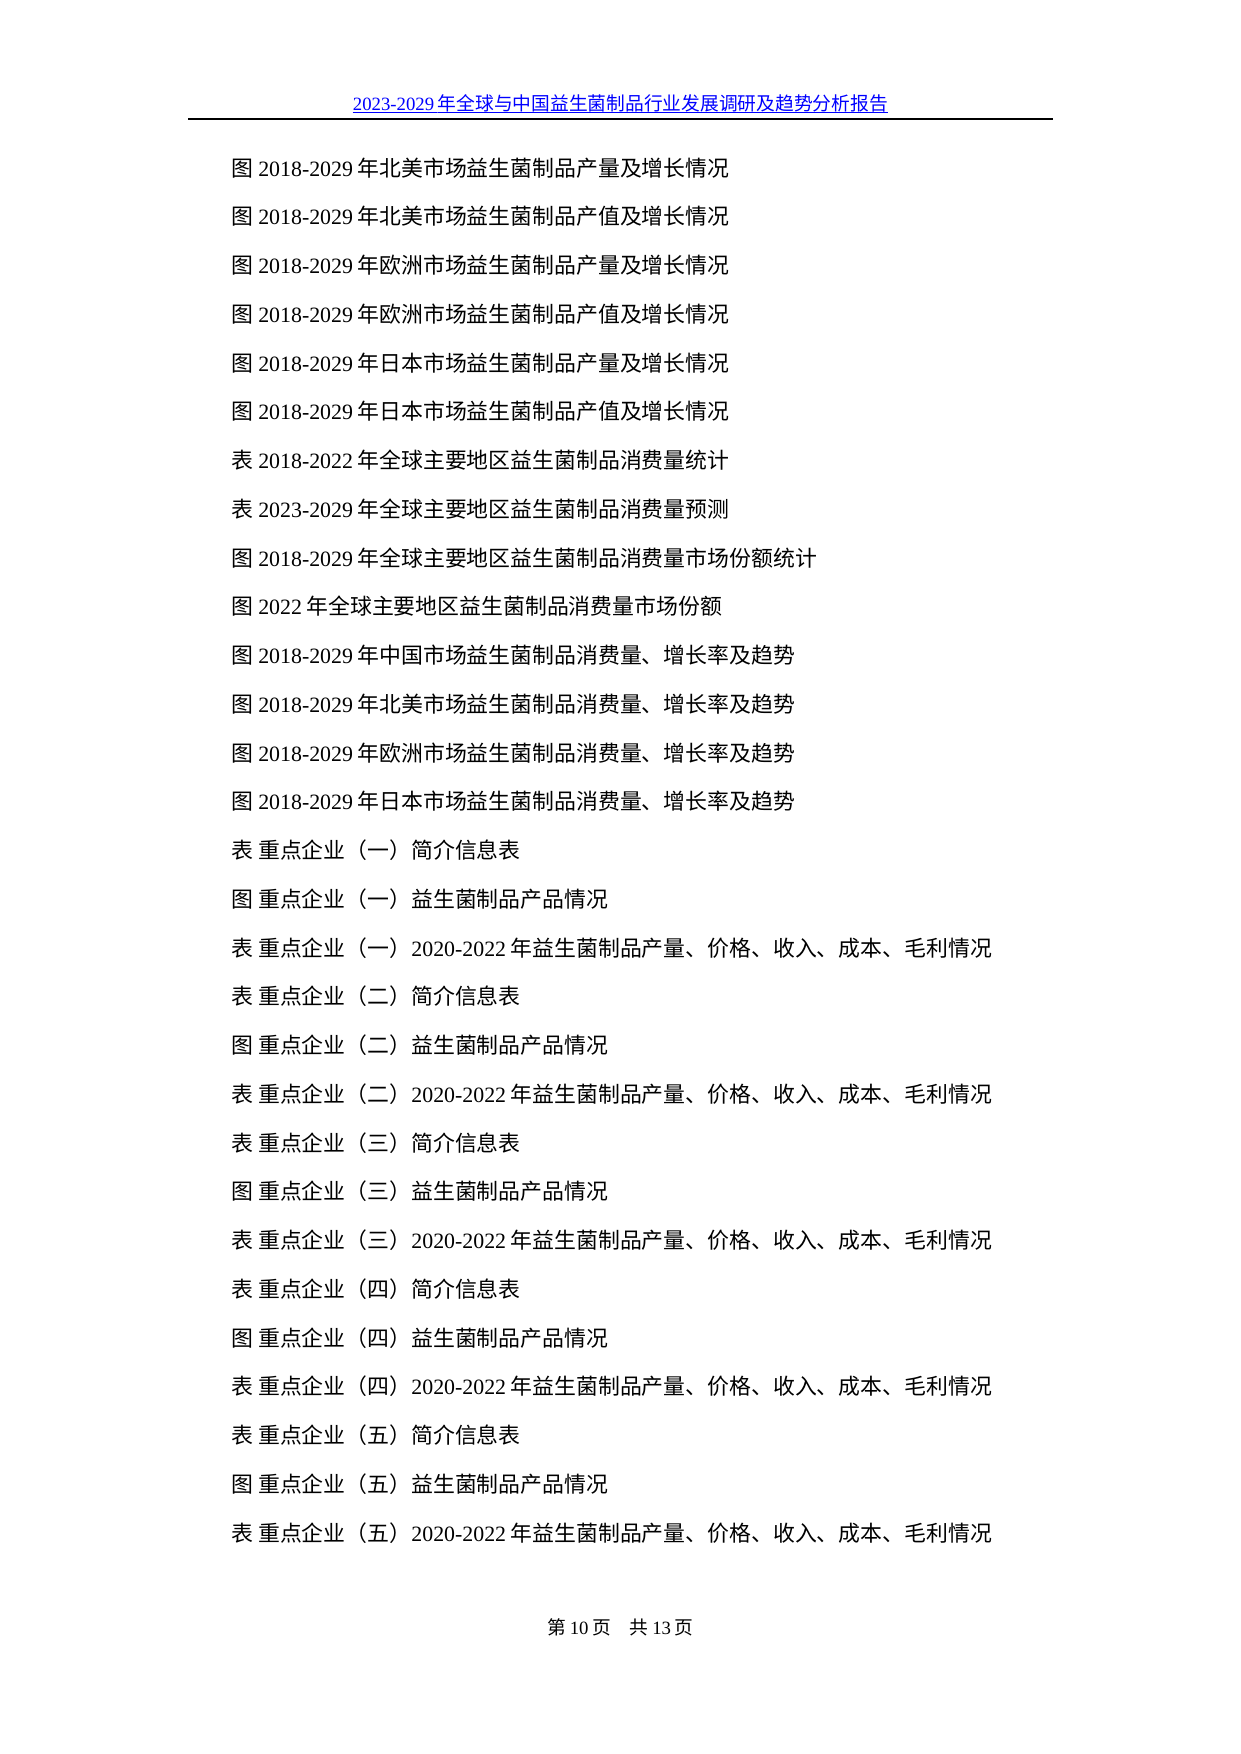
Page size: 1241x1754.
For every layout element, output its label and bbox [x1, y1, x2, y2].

text [187, 150, 1053, 1548]
